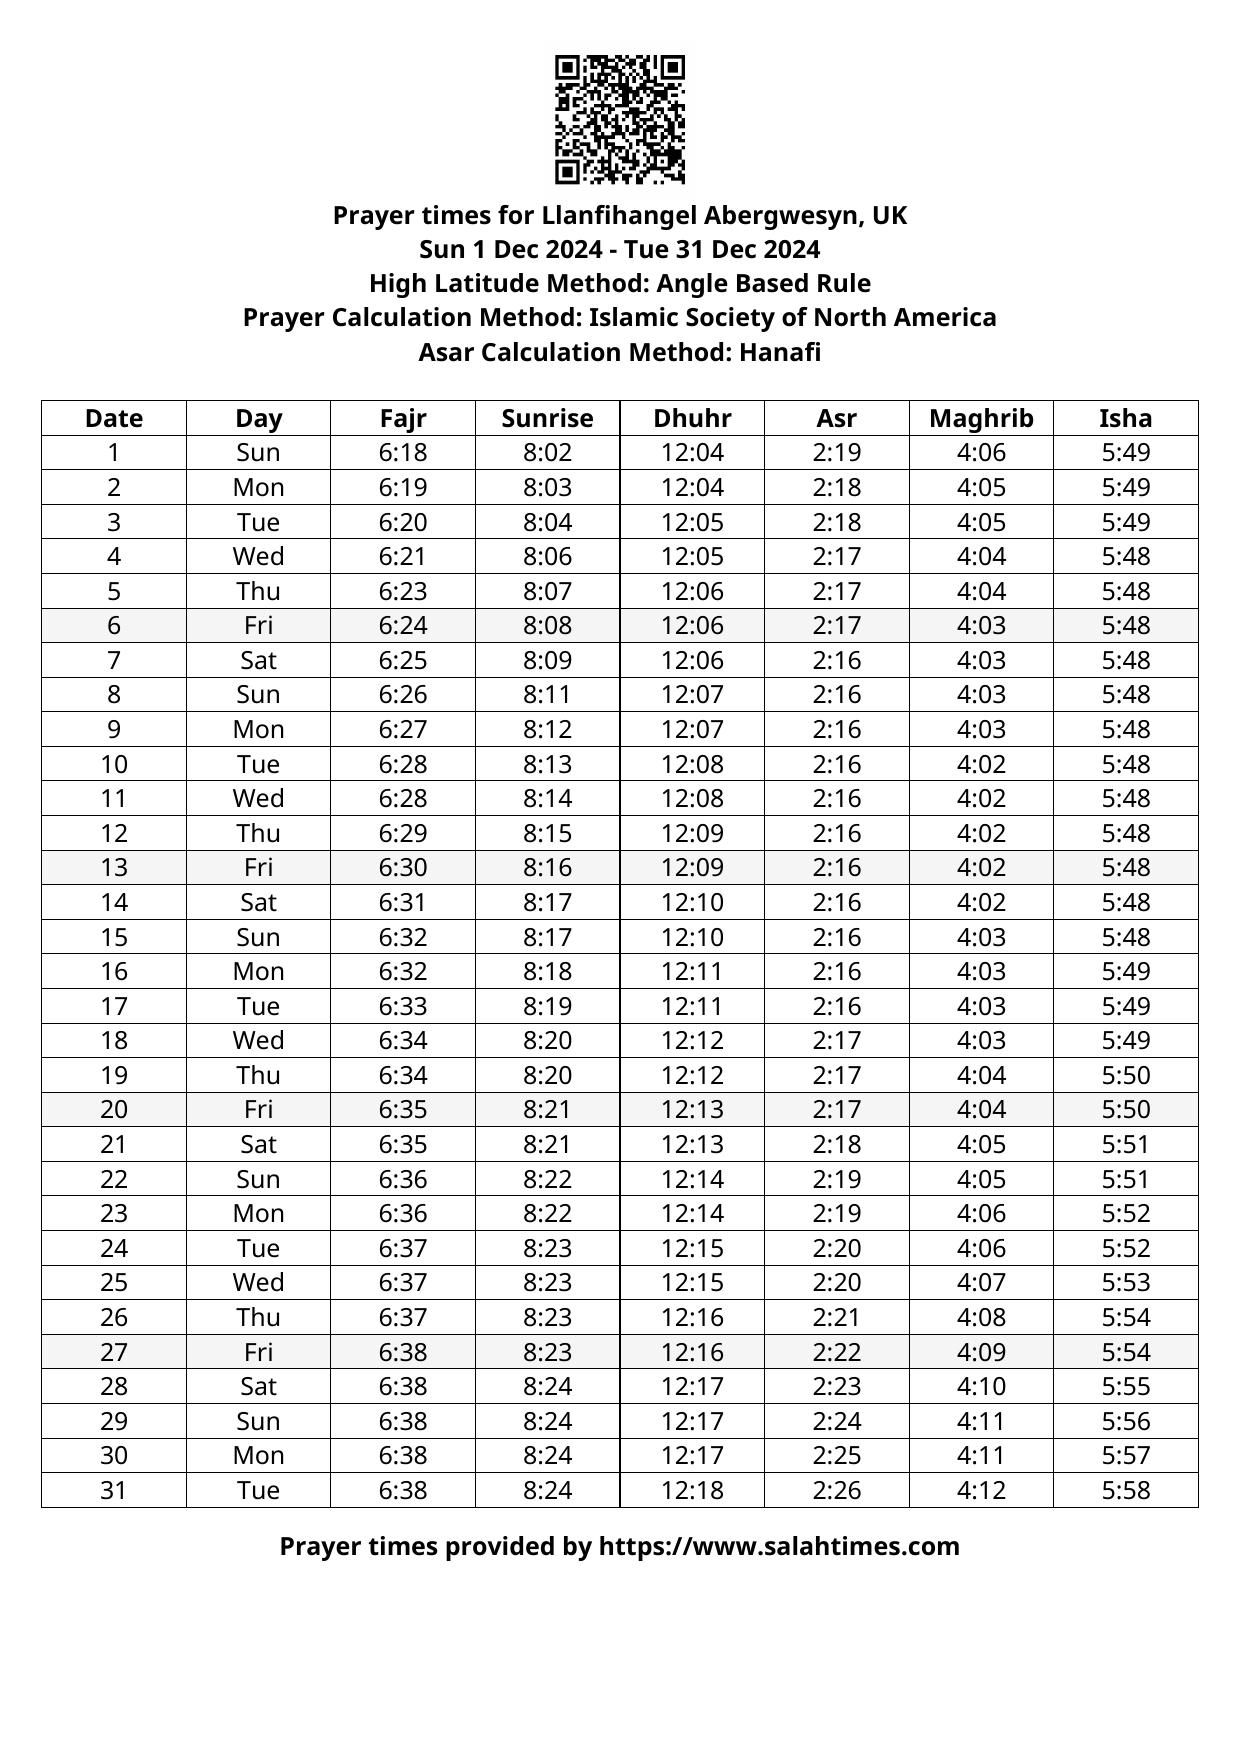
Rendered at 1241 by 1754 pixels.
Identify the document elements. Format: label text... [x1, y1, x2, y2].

table_cell 4:02 [910, 816, 1053, 849]
table_header Isha [1054, 401, 1198, 434]
table_cell 8:22 [476, 1162, 619, 1195]
table_cell Fri [187, 609, 330, 642]
table_cell 22 [42, 1162, 186, 1195]
table_cell 2:24 [765, 1404, 909, 1437]
table_cell 4:05 [910, 1127, 1053, 1161]
table_cell 27 [42, 1335, 186, 1368]
table_cell 5:58 [1054, 1473, 1198, 1507]
picture [542, 41, 699, 198]
table_cell 18 [42, 1024, 186, 1057]
text High Latitude Method: Angle Based Rule [42, 266, 1198, 300]
table_cell 2:17 [765, 1093, 909, 1126]
table_cell 2:22 [765, 1335, 909, 1368]
table_cell 2:25 [765, 1439, 909, 1472]
table_cell 12:07 [621, 678, 764, 711]
table_cell 6:23 [331, 574, 475, 607]
table_cell 5:48 [1054, 885, 1198, 919]
table_cell 5:52 [1054, 1231, 1198, 1264]
table_cell 2:19 [765, 436, 909, 469]
table_cell 8:08 [476, 609, 619, 642]
table_cell 5:48 [1054, 574, 1198, 607]
table_cell Mon [187, 470, 330, 504]
table_cell 5:48 [1054, 851, 1198, 884]
table_cell 12:17 [621, 1439, 764, 1472]
table_cell 12:13 [621, 1093, 764, 1126]
table_cell 6:38 [331, 1473, 475, 1507]
table_cell 2:16 [765, 643, 909, 677]
table_cell 6:38 [331, 1439, 475, 1472]
table_cell Mon [187, 712, 330, 746]
table_cell 2:19 [765, 1196, 909, 1230]
table_cell 12:07 [621, 712, 764, 746]
table_cell 2:17 [765, 1058, 909, 1092]
table_cell 12:10 [621, 885, 764, 919]
table_cell Mon [187, 954, 330, 988]
table_cell 2:26 [765, 1473, 909, 1507]
table_cell 24 [42, 1231, 186, 1264]
table_cell 6:32 [331, 954, 475, 988]
table_cell 6:28 [331, 781, 475, 815]
table_cell 4:09 [910, 1335, 1053, 1368]
table_cell 4:02 [910, 885, 1053, 919]
table_cell 2:16 [765, 747, 909, 780]
text Sun 1 Dec 2024 - Tue 31 Dec 2024 [42, 232, 1198, 266]
table_cell 14 [42, 885, 186, 919]
table_cell 11 [42, 781, 186, 815]
table_cell Sat [187, 1127, 330, 1161]
table_cell Tue [187, 1231, 330, 1264]
table_cell 8:19 [476, 989, 619, 1022]
table_cell 4:02 [910, 851, 1053, 884]
table_cell 2:18 [765, 1127, 909, 1161]
table_cell 30 [42, 1439, 186, 1472]
table_cell 6:29 [331, 816, 475, 849]
table_cell 8:07 [476, 574, 619, 607]
table_cell 4:04 [910, 1058, 1053, 1092]
table_cell 1 [42, 436, 186, 469]
table_cell 12:16 [621, 1335, 764, 1368]
table_cell 12:04 [621, 470, 764, 504]
table_cell 2:16 [765, 781, 909, 815]
table_cell 29 [42, 1404, 186, 1437]
table_cell 5:50 [1054, 1058, 1198, 1092]
table_cell 6:27 [331, 712, 475, 746]
table_header Dhuhr [621, 401, 764, 434]
table_cell 2:16 [765, 816, 909, 849]
table_cell 8:20 [476, 1058, 619, 1092]
table_cell 4:03 [910, 609, 1053, 642]
table_cell 20 [42, 1093, 186, 1126]
table_cell 5:55 [1054, 1369, 1198, 1403]
table_cell 23 [42, 1196, 186, 1230]
table_cell Sun [187, 1162, 330, 1195]
table_cell Tue [187, 747, 330, 780]
table_cell 8:17 [476, 885, 619, 919]
table_cell Sun [187, 678, 330, 711]
table_cell 12:09 [621, 851, 764, 884]
table_cell 4:02 [910, 781, 1053, 815]
table_cell 6:36 [331, 1162, 475, 1195]
table_cell 6:28 [331, 747, 475, 780]
table_cell 8:09 [476, 643, 619, 677]
table_cell 2:18 [765, 470, 909, 504]
table_cell 17 [42, 989, 186, 1022]
table_cell Tue [187, 505, 330, 538]
table_cell 5:51 [1054, 1162, 1198, 1195]
table_cell 8:23 [476, 1300, 619, 1334]
table_cell 4 [42, 539, 186, 573]
table_cell 6:38 [331, 1404, 475, 1437]
table_cell Thu [187, 1300, 330, 1334]
table_cell 2:17 [765, 539, 909, 573]
table_header Date [42, 401, 186, 434]
table_cell 8:23 [476, 1335, 619, 1368]
table_cell 12:11 [621, 989, 764, 1022]
table_cell 4:06 [910, 1196, 1053, 1230]
text Asar Calculation Method: Hanafi [42, 334, 1198, 368]
table_cell 5:48 [1054, 781, 1198, 815]
table_cell 5:48 [1054, 816, 1198, 849]
table_cell 4:03 [910, 678, 1053, 711]
table_cell Wed [187, 539, 330, 573]
table_cell 2:18 [765, 505, 909, 538]
table_cell 26 [42, 1300, 186, 1334]
table_cell Sun [187, 436, 330, 469]
table_cell 5:56 [1054, 1404, 1198, 1437]
table_cell 5:49 [1054, 436, 1198, 469]
table_cell 8:04 [476, 505, 619, 538]
table_cell 6:25 [331, 643, 475, 677]
table_cell 8:13 [476, 747, 619, 780]
table_cell 4:08 [910, 1300, 1053, 1334]
table_cell 2:21 [765, 1300, 909, 1334]
table_cell 12:09 [621, 816, 764, 849]
table_cell 12:15 [621, 1266, 764, 1299]
table_cell 6:38 [331, 1369, 475, 1403]
table_header Fajr [331, 401, 475, 434]
table_cell 12:06 [621, 609, 764, 642]
table_cell 4:03 [910, 954, 1053, 988]
table_cell Tue [187, 989, 330, 1022]
table_header Day [187, 401, 330, 434]
table_cell 31 [42, 1473, 186, 1507]
table_cell Thu [187, 816, 330, 849]
table_cell 8:24 [476, 1473, 619, 1507]
table_cell Mon [187, 1439, 330, 1472]
table_cell 2:17 [765, 609, 909, 642]
table_cell 8:24 [476, 1369, 619, 1403]
table_cell 6:19 [331, 470, 475, 504]
table_cell 6:35 [331, 1127, 475, 1161]
text Prayer times provided by https://www.salahtimes.com [42, 1528, 1198, 1563]
table_cell 6 [42, 609, 186, 642]
table_cell 8:20 [476, 1024, 619, 1057]
table_cell 4:11 [910, 1439, 1053, 1472]
table_cell 4:06 [910, 1231, 1053, 1264]
table_cell 12:10 [621, 920, 764, 953]
table_cell 2:16 [765, 678, 909, 711]
table_cell 12:14 [621, 1162, 764, 1195]
table_cell 5:48 [1054, 712, 1198, 746]
table_cell 2:20 [765, 1231, 909, 1264]
table_cell 8:02 [476, 436, 619, 469]
table_cell 6:36 [331, 1196, 475, 1230]
table_cell 4:02 [910, 747, 1053, 780]
table_cell 5:49 [1054, 1024, 1198, 1057]
table_cell Sat [187, 1369, 330, 1403]
table_cell 10 [42, 747, 186, 780]
table_cell 5:54 [1054, 1300, 1198, 1334]
table_cell 4:04 [910, 574, 1053, 607]
table_cell 8:03 [476, 470, 619, 504]
table_cell 4:03 [910, 643, 1053, 677]
table_cell 12:13 [621, 1127, 764, 1161]
table_cell 4:05 [910, 1162, 1053, 1195]
table_cell 4:06 [910, 436, 1053, 469]
table_cell 4:04 [910, 539, 1053, 573]
table_cell 8:16 [476, 851, 619, 884]
table_cell Wed [187, 781, 330, 815]
table_header Sunrise [476, 401, 619, 434]
table_cell 5:49 [1054, 954, 1198, 988]
table_cell 5:49 [1054, 470, 1198, 504]
table_cell 5:48 [1054, 643, 1198, 677]
table_cell Fri [187, 851, 330, 884]
table_cell 2:16 [765, 851, 909, 884]
table_cell 5:48 [1054, 920, 1198, 953]
table_cell 13 [42, 851, 186, 884]
table_cell 6:35 [331, 1093, 475, 1126]
table_cell 2:23 [765, 1369, 909, 1403]
table_cell Sat [187, 885, 330, 919]
table_cell 6:37 [331, 1300, 475, 1334]
table_cell 12:05 [621, 505, 764, 538]
table_cell Tue [187, 1473, 330, 1507]
table_cell 12:14 [621, 1196, 764, 1230]
table_cell 6:34 [331, 1024, 475, 1057]
table_cell 12 [42, 816, 186, 849]
table_cell 12:17 [621, 1369, 764, 1403]
table_cell 19 [42, 1058, 186, 1092]
table_cell 6:37 [331, 1231, 475, 1264]
table_cell 12:16 [621, 1300, 764, 1334]
table_cell 15 [42, 920, 186, 953]
table_cell 21 [42, 1127, 186, 1161]
table_cell 2:16 [765, 920, 909, 953]
table_cell 8:23 [476, 1231, 619, 1264]
table_cell Wed [187, 1024, 330, 1057]
table_cell 6:34 [331, 1058, 475, 1092]
table_cell 16 [42, 954, 186, 988]
table_cell 4:03 [910, 712, 1053, 746]
table_cell 8:23 [476, 1266, 619, 1299]
table_cell 12:06 [621, 574, 764, 607]
table_cell 8:24 [476, 1404, 619, 1437]
table_cell 8:17 [476, 920, 619, 953]
table_header Asr [765, 401, 909, 434]
table_cell 12:06 [621, 643, 764, 677]
table_cell 8:06 [476, 539, 619, 573]
table_cell Thu [187, 574, 330, 607]
table_cell Mon [187, 1196, 330, 1230]
table_cell 12:17 [621, 1404, 764, 1437]
table_cell 8:21 [476, 1127, 619, 1161]
table_cell 6:20 [331, 505, 475, 538]
table_cell 4:05 [910, 470, 1053, 504]
table_cell 8:12 [476, 712, 619, 746]
table_cell 4:03 [910, 1024, 1053, 1057]
table_cell 7 [42, 643, 186, 677]
table_cell 12:12 [621, 1058, 764, 1092]
table_cell 12:12 [621, 1024, 764, 1057]
table_cell 6:30 [331, 851, 475, 884]
table_cell 8:15 [476, 816, 619, 849]
table_cell 6:32 [331, 920, 475, 953]
table_cell 2:17 [765, 574, 909, 607]
table_header Maghrib [910, 401, 1053, 434]
table_cell 6:37 [331, 1266, 475, 1299]
table_cell 2:17 [765, 1024, 909, 1057]
table_cell 8:11 [476, 678, 619, 711]
table_cell 12:18 [621, 1473, 764, 1507]
table_cell 5:53 [1054, 1266, 1198, 1299]
table_cell 2:16 [765, 989, 909, 1022]
table_cell Sun [187, 920, 330, 953]
table_cell 5:49 [1054, 989, 1198, 1022]
table_cell 4:03 [910, 920, 1053, 953]
table_cell 12:04 [621, 436, 764, 469]
table_cell 25 [42, 1266, 186, 1299]
table_cell 6:26 [331, 678, 475, 711]
table_cell 12:08 [621, 781, 764, 815]
table_cell 4:07 [910, 1266, 1053, 1299]
table_cell 4:11 [910, 1404, 1053, 1437]
table_cell 6:21 [331, 539, 475, 573]
table_cell Wed [187, 1266, 330, 1299]
table_cell 8:22 [476, 1196, 619, 1230]
table_cell 5:48 [1054, 609, 1198, 642]
table_cell 12:05 [621, 539, 764, 573]
table_cell 6:38 [331, 1335, 475, 1368]
text Prayer times for Llanfihangel Abergwesyn, UK [42, 198, 1198, 232]
table_cell 8:14 [476, 781, 619, 815]
table_cell 28 [42, 1369, 186, 1403]
table_cell 9 [42, 712, 186, 746]
table_cell 5:48 [1054, 539, 1198, 573]
table_cell Fri [187, 1335, 330, 1368]
table_cell 6:18 [331, 436, 475, 469]
table_cell 4:03 [910, 989, 1053, 1022]
table_cell 5:51 [1054, 1127, 1198, 1161]
table_cell 12:15 [621, 1231, 764, 1264]
table_cell 3 [42, 505, 186, 538]
table_cell Thu [187, 1058, 330, 1092]
table_cell 8:21 [476, 1093, 619, 1126]
table_cell 5:48 [1054, 747, 1198, 780]
table_cell 5:54 [1054, 1335, 1198, 1368]
table_cell 4:04 [910, 1093, 1053, 1126]
table_cell 12:11 [621, 954, 764, 988]
table_cell 5:50 [1054, 1093, 1198, 1126]
text Prayer Calculation Method: Islamic Society of North America [42, 300, 1198, 334]
table_cell 6:33 [331, 989, 475, 1022]
table_cell 2:16 [765, 954, 909, 988]
table_cell 8 [42, 678, 186, 711]
table_cell 12:08 [621, 747, 764, 780]
table_cell 5:48 [1054, 678, 1198, 711]
table_cell 8:18 [476, 954, 619, 988]
table_cell 5:52 [1054, 1196, 1198, 1230]
table_cell Sun [187, 1404, 330, 1437]
table_cell 4:10 [910, 1369, 1053, 1403]
table_cell 6:31 [331, 885, 475, 919]
table_cell 2 [42, 470, 186, 504]
table_cell 2:19 [765, 1162, 909, 1195]
table_cell 6:24 [331, 609, 475, 642]
table_cell Fri [187, 1093, 330, 1126]
table_cell 2:20 [765, 1266, 909, 1299]
table_cell 2:16 [765, 712, 909, 746]
table_cell 5:49 [1054, 505, 1198, 538]
table_cell 4:05 [910, 505, 1053, 538]
table_cell 5:57 [1054, 1439, 1198, 1472]
table_cell 8:24 [476, 1439, 619, 1472]
table_cell 5 [42, 574, 186, 607]
table_cell Sat [187, 643, 330, 677]
table_cell 2:16 [765, 885, 909, 919]
table_cell 4:12 [910, 1473, 1053, 1507]
